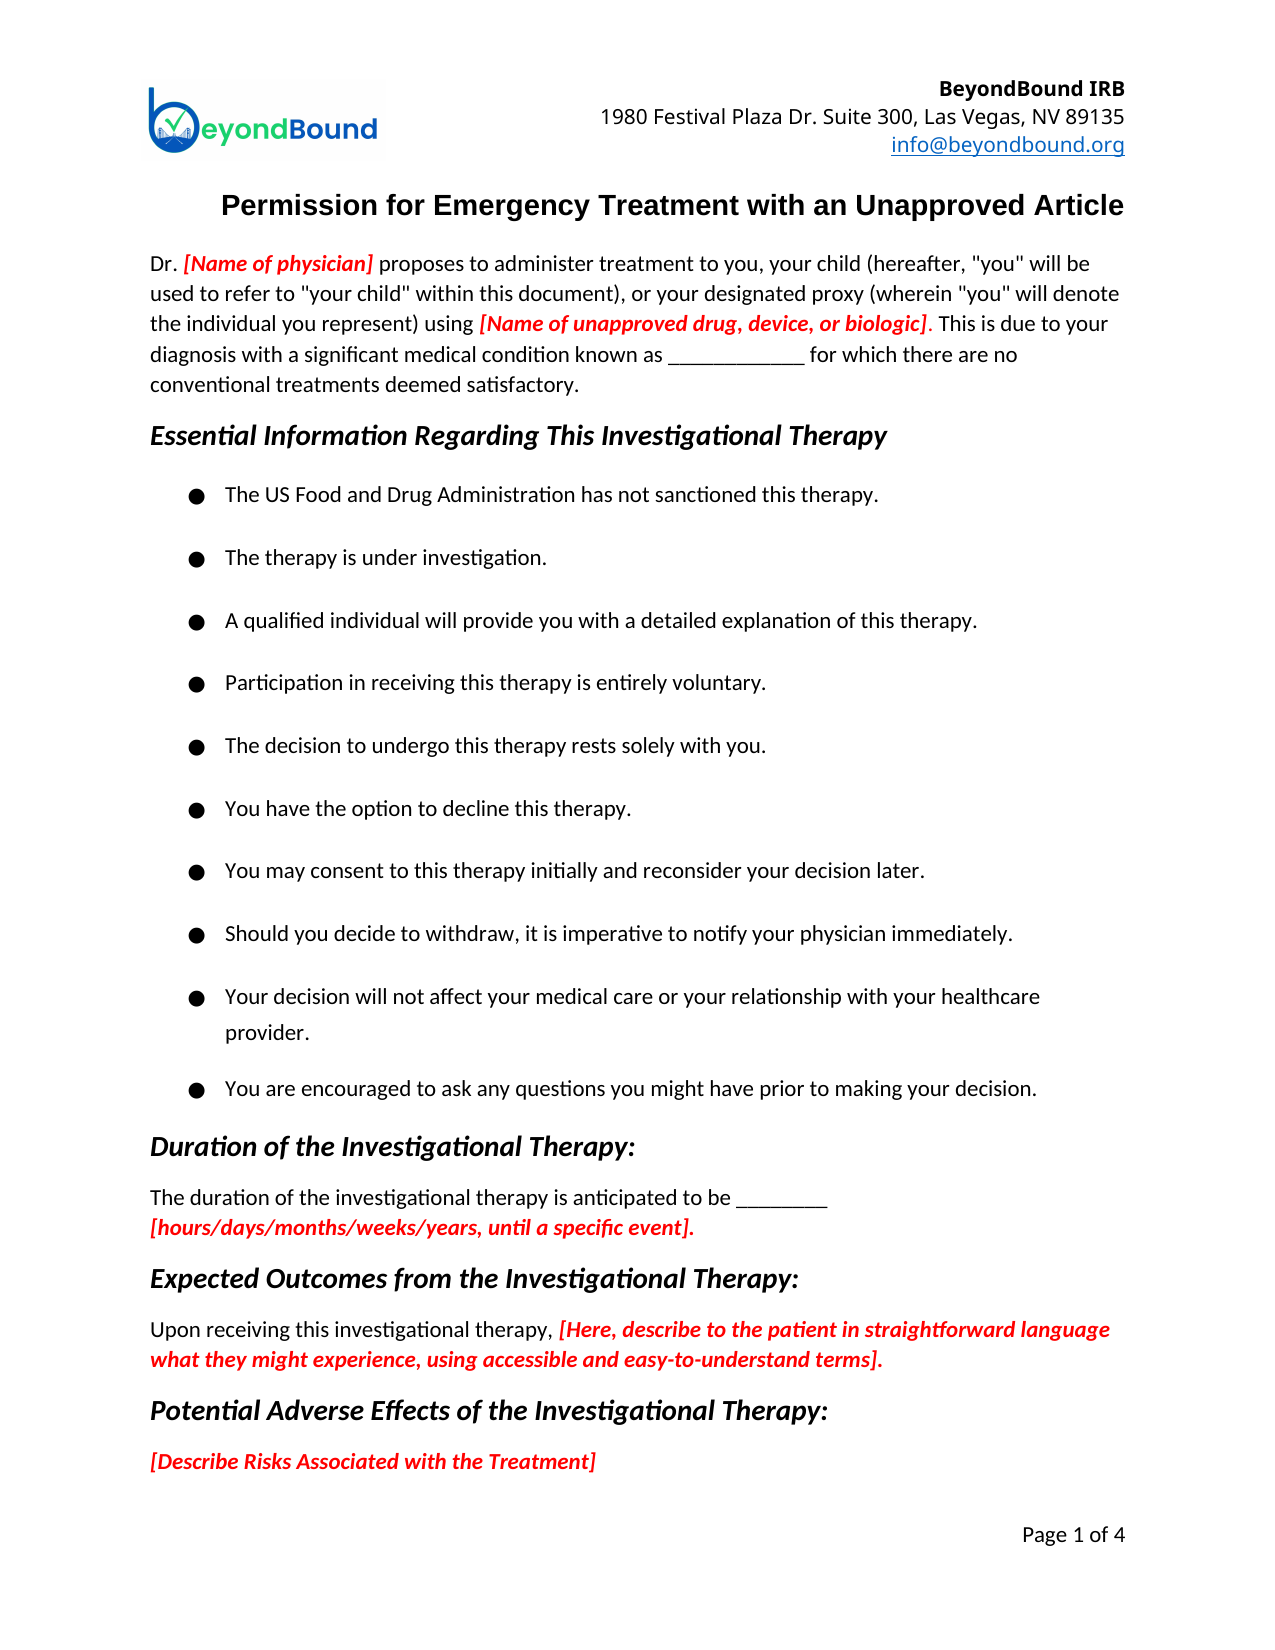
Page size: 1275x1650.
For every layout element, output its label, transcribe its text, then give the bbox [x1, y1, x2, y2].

text Potential Adverse Effects of the Investigational Therapy: [150, 1392, 1125, 1428]
list Your decision will not affect your medical care or your relationship with your healthcare provider. [187, 973, 1125, 1046]
text Expected Outcomes from the Investigational Therapy: [150, 1260, 1125, 1296]
text Upon receiving this investigational therapy, [Here, describe to the patient in straightforward language what they might experience, using accessible and easy-to-understand terms]. [150, 1315, 1125, 1373]
text Dr. [Name of physician] proposes to administer treatment to you, your child (hereafter, "you" will be used to refer to "your child" within this document), or your designated proxy (wherein "you" will denote the individual you represent) using [Name of unapproved drug, device, or biologic]. This is due to your diagnosis with a significant medical condition known as ____________ for which there are no conventional treatments deemed satisfactory. [150, 249, 1125, 398]
list The therapy is under investigation. [187, 534, 1125, 577]
list Should you decide to withdraw, it is imperative to notify your physician immediately. [187, 911, 1125, 953]
text The duration of the investigational therapy is anticipated to be ________ [hours/days/months/weeks/years, until a specific event]. [150, 1183, 1125, 1241]
text [Describe Risks Associated with the Treatment] [150, 1447, 1125, 1476]
list A qualified individual will provide you with a detailed explanation of this therapy. [187, 597, 1125, 640]
text Essential Information Regarding This Investigational Therapy [150, 417, 1125, 452]
list The US Food and Drug Administration has not sanctioned this therapy. [187, 472, 1125, 514]
list You may consent to this therapy initially and reconsider your decision later. [187, 848, 1125, 891]
picture [141, 79, 386, 161]
list The decision to undergo this therapy rests solely with you. [187, 723, 1125, 765]
list You are encouraged to ask any questions you might have prior to making your decision. [187, 1065, 1125, 1108]
text Duration of the Investigational Therapy: [150, 1128, 1125, 1164]
list You have the option to decline this therapy. [187, 785, 1125, 828]
list Participation in receiving this therapy is entirely voluntary. [187, 660, 1125, 703]
